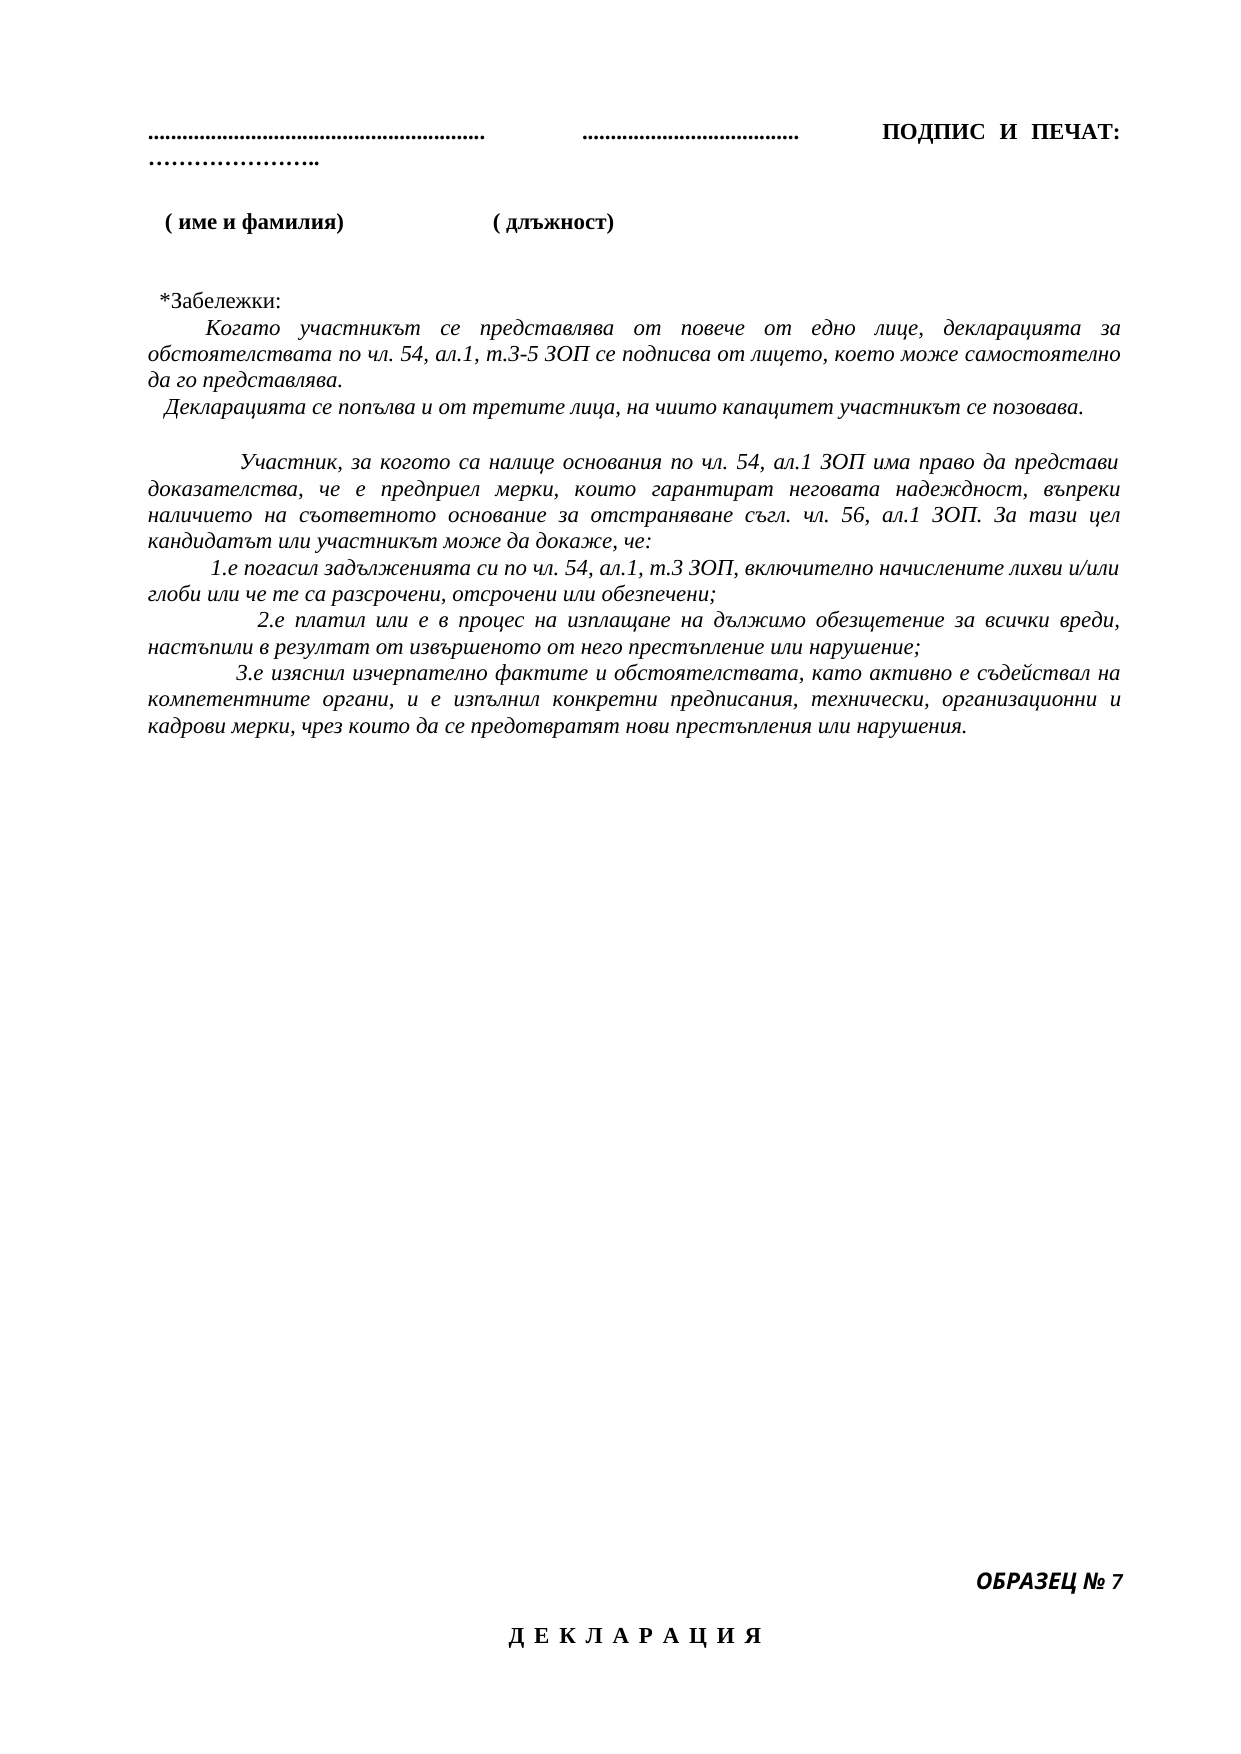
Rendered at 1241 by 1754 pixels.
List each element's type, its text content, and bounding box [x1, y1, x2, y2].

text 1.е погасил задълженията си по чл. 54, ал.1, т.3 ЗОП, включително начислените лихви и/или глоби или че те са разсрочени, отсрочени или обезпечени; [148, 554, 1122, 606]
text ( име и фамилия) ( длъжност) [148, 208, 1122, 235]
text *Забележки: [118, 287, 1122, 314]
text 2.е платил или е в процес на изплащане на дължимо обезщетение за всички вреди, настъпили в резултат от извършеното от него престъпление или нарушение; [148, 606, 1122, 659]
text 3.е изяснил изчерпателно фактите и обстоятелствата, като активно е съдействал на компетентните органи, и е изпълнил конкретни предписания, технически, организационни и кадрови мерки, чрез които да се предотвратят нови престъпления или нарушения. [148, 659, 1122, 738]
text ........................................................... ...................................... ПОДПИС И ПЕЧАТ: ………………….. [148, 118, 1122, 171]
text Декларацията се попълва и от третите лица, на чиито капацитет участникът се позовава. [148, 393, 1122, 419]
subtitle ОБРАЗЕЦ № 7 [148, 1564, 1122, 1596]
text Участник, за когото са налице основания по чл. 54, ал.1 ЗОП има право да представи доказателства, че е предприел мерки, които гарантират неговата надеждност, въпреки наличието на съответното основание за отстраняване съгл. чл. 56, ал.1 ЗОП. За тази цел кандидатът или участникът може да докаже, че: [148, 448, 1122, 554]
subtitle Д Е К Л А Р А Ц И Я [148, 1622, 1122, 1648]
text Когато участникът се представлява от повече от едно лице, декларацията за обстоятелствата по чл. 54, ал.1, т.3-5 ЗОП се подписва от лицето, което може самостоятелно да го представлява. [148, 314, 1122, 393]
